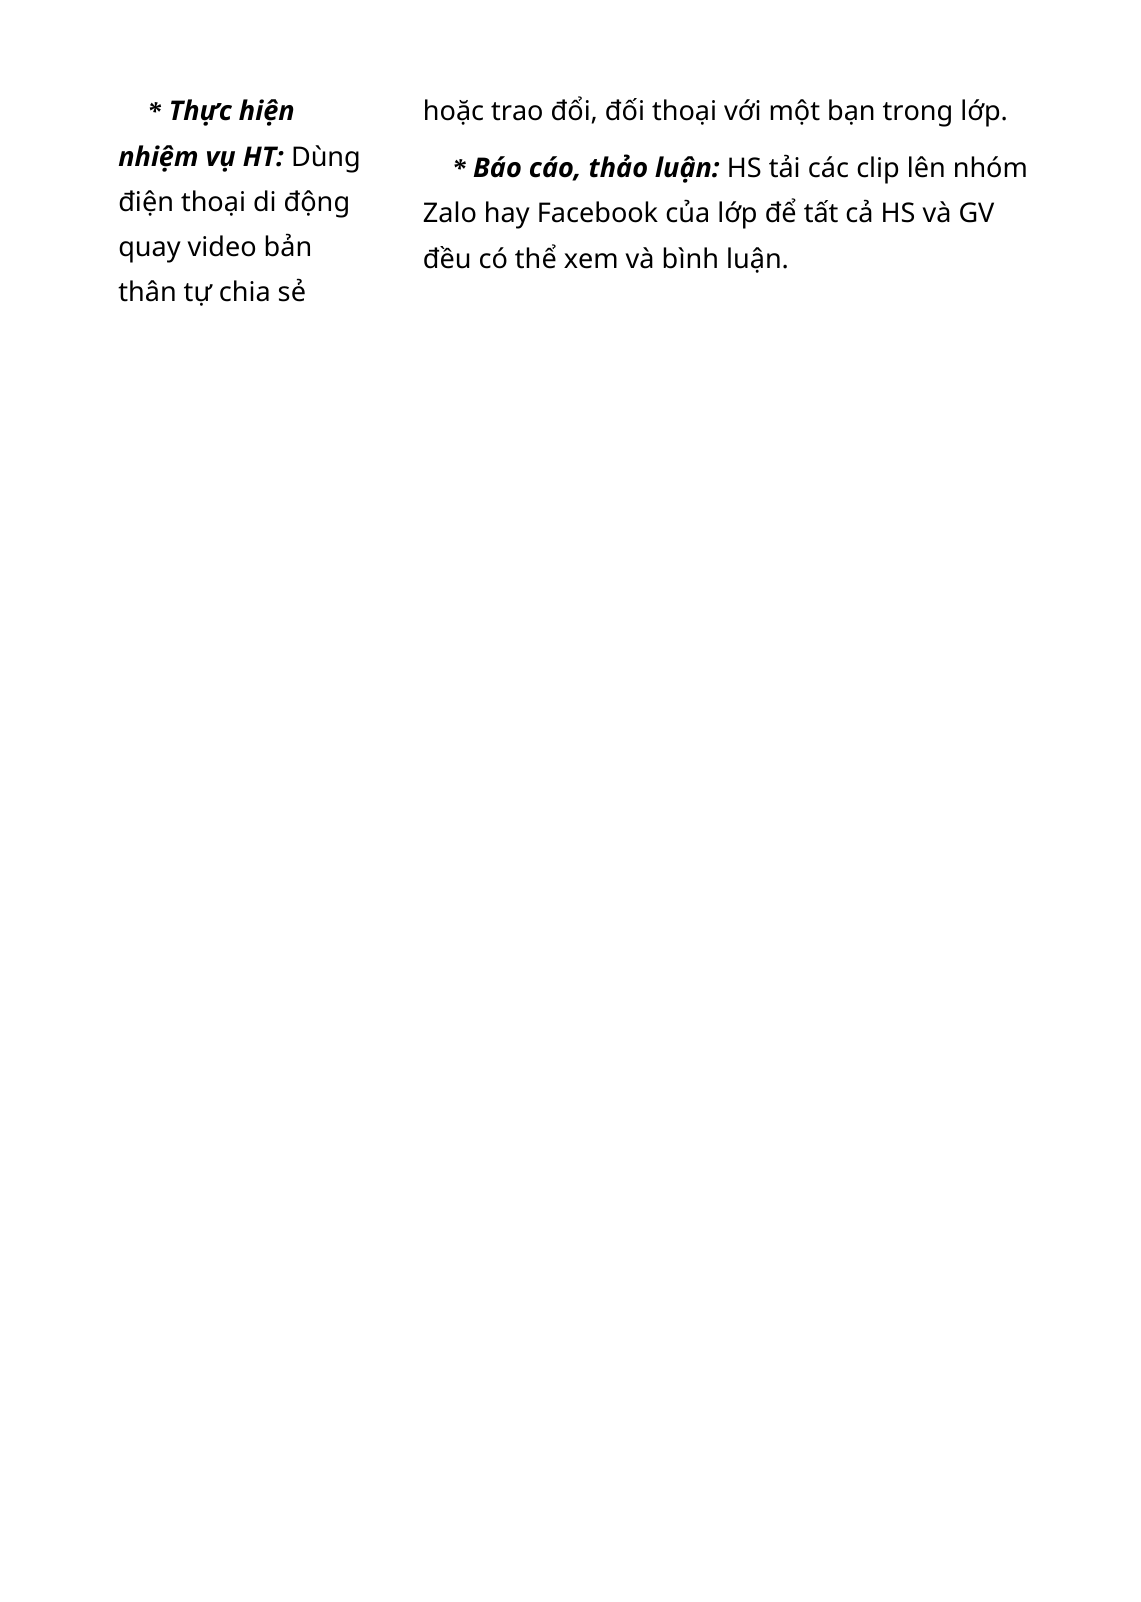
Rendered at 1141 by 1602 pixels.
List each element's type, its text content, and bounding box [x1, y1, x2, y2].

list Thực hiện nhiệm vụ HT: Dùng điện thoại di động quay video bản thân tự chia sẻ hoặc trao đổi, đối thoại với một bạn trong lớp. [118, 92, 367, 310]
list Báo cáo, thảo luận: HS tải các clip lên nhóm Zalo hay Facebook của lớp để tất cả HS và GV đều có thể xem và bình luận. [423, 149, 1035, 276]
list Thực hiện nhiệm vụ HT: Dùng điện thoại di động quay video bản thân tự chia sẻ hoặc trao đổi, đối thoại với một bạn trong lớp. [423, 92, 1034, 128]
